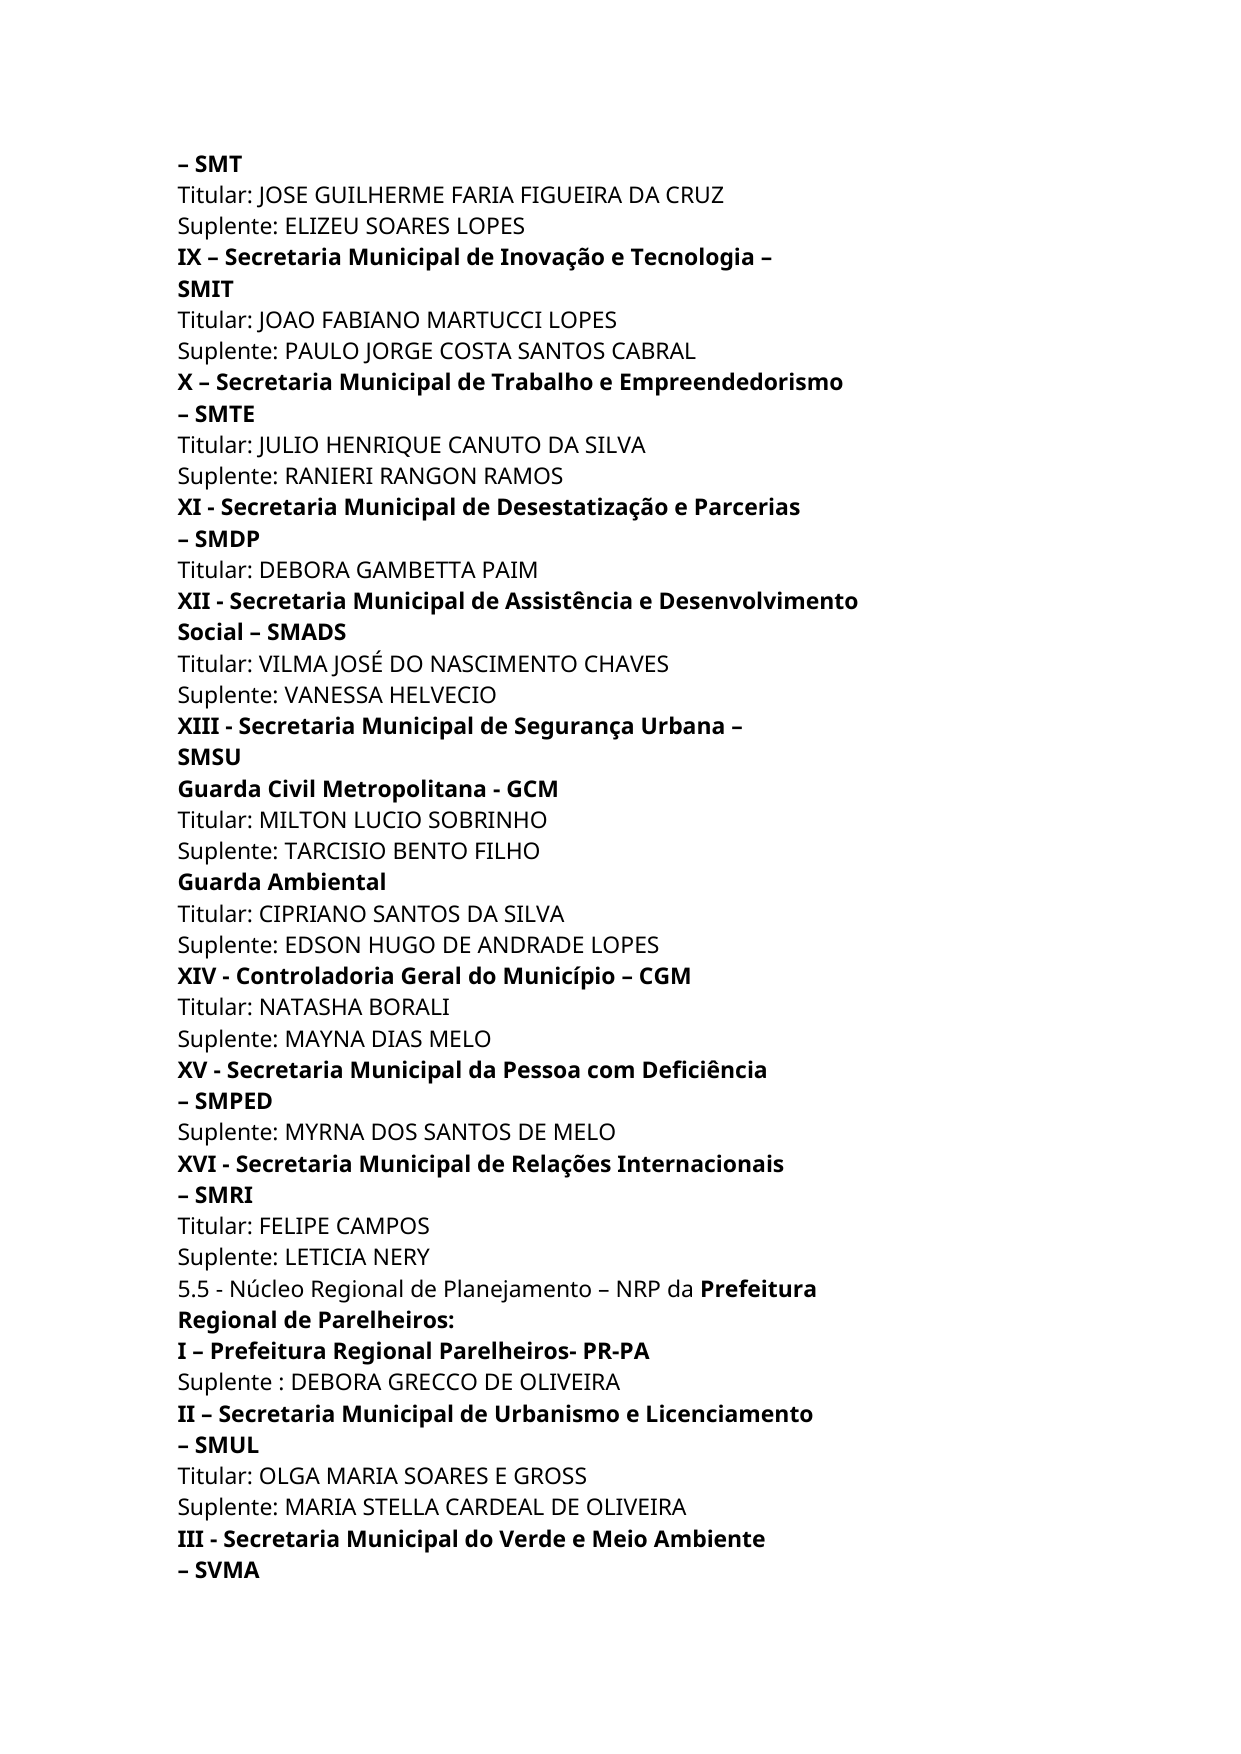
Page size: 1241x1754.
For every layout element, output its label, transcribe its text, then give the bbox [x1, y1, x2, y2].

text Regional de Parelheiros: [177, 1304, 1063, 1335]
text – SMT [177, 148, 1063, 179]
text Titular: JULIO HENRIQUE CANUTO DA SILVA [177, 429, 1063, 460]
text Suplente : DEBORA GRECCO DE OLIVEIRA [177, 1366, 1063, 1398]
text XII - Secretaria Municipal de Assistência e Desenvolvimento [177, 585, 1063, 616]
text Suplente: VANESSA HELVECIO [177, 679, 1063, 710]
text Titular: DEBORA GAMBETTA PAIM [177, 554, 1063, 585]
text Titular: VILMA JOSÉ DO NASCIMENTO CHAVES [177, 648, 1063, 679]
text Titular: FELIPE CAMPOS [177, 1210, 1063, 1241]
text Social – SMADS [177, 616, 1063, 648]
text – SMTE [177, 398, 1063, 429]
text – SMPED [177, 1085, 1063, 1116]
text I – Prefeitura Regional Parelheiros- PR-PA [177, 1335, 1063, 1366]
text Titular: JOSE GUILHERME FARIA FIGUEIRA DA CRUZ [177, 179, 1063, 210]
text Titular: MILTON LUCIO SOBRINHO [177, 804, 1063, 835]
text SMSU [177, 741, 1063, 773]
text XV - Secretaria Municipal da Pessoa com Deficiência [177, 1054, 1063, 1085]
text Suplente: EDSON HUGO DE ANDRADE LOPES [177, 929, 1063, 960]
text Suplente: PAULO JORGE COSTA SANTOS CABRAL [177, 335, 1063, 366]
text SMIT [177, 273, 1063, 304]
text Suplente: MARIA STELLA CARDEAL DE OLIVEIRA [177, 1491, 1063, 1523]
text 5.5 - Núcleo Regional de Planejamento – NRP da Prefeitura [177, 1273, 1063, 1304]
text Titular: OLGA MARIA SOARES E GROSS [177, 1460, 1063, 1491]
text Suplente: RANIERI RANGON RAMOS [177, 460, 1063, 491]
text – SMDP [177, 523, 1063, 554]
text Suplente: ELIZEU SOARES LOPES [177, 210, 1063, 241]
text XIV - Controladoria Geral do Município – CGM [177, 960, 1063, 991]
text Suplente: TARCISIO BENTO FILHO [177, 835, 1063, 866]
text Guarda Ambiental [177, 866, 1063, 898]
text – SMRI [177, 1179, 1063, 1210]
text Suplente: MYRNA DOS SANTOS DE MELO [177, 1116, 1063, 1148]
text Suplente: LETICIA NERY [177, 1241, 1063, 1273]
text Suplente: MAYNA DIAS MELO [177, 1023, 1063, 1054]
text XVI - Secretaria Municipal de Relações Internacionais [177, 1148, 1063, 1179]
text IX – Secretaria Municipal de Inovação e Tecnologia – [177, 241, 1063, 273]
text – SVMA [177, 1554, 1063, 1585]
text Guarda Civil Metropolitana - GCM [177, 773, 1063, 804]
text Titular: JOAO FABIANO MARTUCCI LOPES [177, 304, 1063, 335]
text – SMUL [177, 1429, 1063, 1460]
text Titular: CIPRIANO SANTOS DA SILVA [177, 898, 1063, 929]
text X – Secretaria Municipal de Trabalho e Empreendedorismo [177, 366, 1063, 398]
text XI - Secretaria Municipal de Desestatização e Parcerias [177, 491, 1063, 523]
text XIII - Secretaria Municipal de Segurança Urbana – [177, 710, 1063, 741]
text Titular: NATASHA BORALI [177, 991, 1063, 1023]
text III - Secretaria Municipal do Verde e Meio Ambiente [177, 1523, 1063, 1554]
text II – Secretaria Municipal de Urbanismo e Licenciamento [177, 1398, 1063, 1429]
